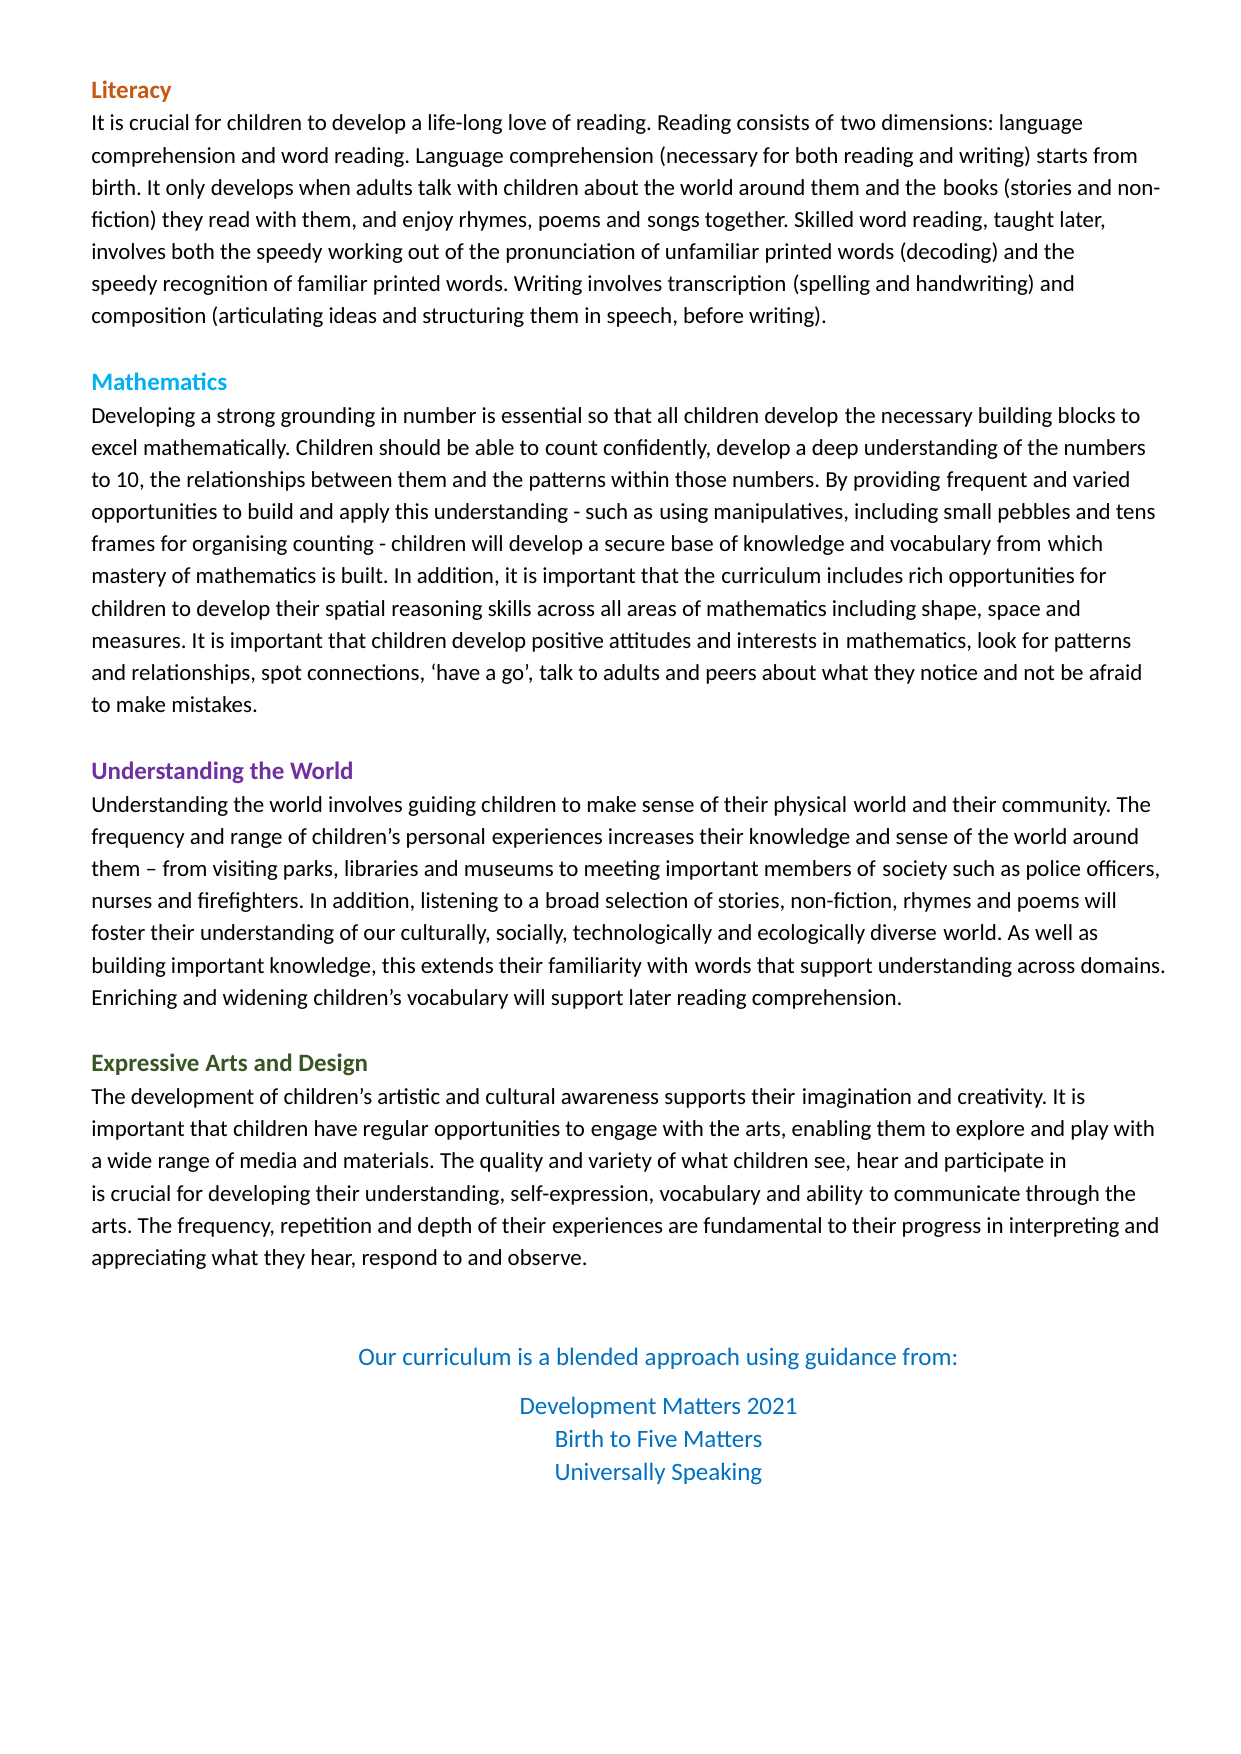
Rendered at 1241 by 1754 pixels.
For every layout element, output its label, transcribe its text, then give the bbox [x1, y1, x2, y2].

text Universally Speaking [150, 1456, 1167, 1487]
text Development Matters 2021 [150, 1390, 1167, 1421]
text Birth to Five Matters [150, 1423, 1167, 1454]
text Literacy It is crucial for children to develop a life-long love of reading. Reading consists of two dimensions: language comprehension and word reading. Language comprehension (necessary for both reading and writing) starts from birth. It only develops when adults talk with children about the world around them and the books (stories and non-fiction) they read with them, and enjoy rhymes, poems and songs together. Skilled word reading, taught later, involves both the speedy working out of the pronunciation of unfamiliar printed words (decoding) and the speedy recognition of familiar printed words. Writing involves transcription (spelling and handwriting) and composition (articulating ideas and structuring them in speech, before writing). [91, 74, 1167, 330]
text Expressive Arts and Design The development of children’s artistic and cultural awareness supports their imagination and creativity. It is important that children have regular opportunities to engage with the arts, enabling them to explore and play with a wide range of media and materials. The quality and variety of what children see, hear and participate in is crucial for developing their understanding, self-expression, vocabulary and ability to communicate through the arts. The frequency, repetition and depth of their experiences are fundamental to their progress in interpreting and appreciating what they hear, respond to and observe. [91, 1015, 1167, 1271]
text Understanding the World Understanding the world involves guiding children to make sense of their physical world and their community. The frequency and range of children’s personal experiences increases their knowledge and sense of the world around them – from visiting parks, libraries and museums to meeting important members of society such as police officers, nurses and firefighters. In addition, listening to a broad selection of stories, non-fiction, rhymes and poems will foster their understanding of our culturally, socially, technologically and ecologically diverse world. As well as building important knowledge, this extends their familiarity with words that support understanding across domains. Enriching and widening children’s vocabulary will support later reading comprehension. [91, 723, 1167, 1011]
text Mathematics Developing a strong grounding in number is essential so that all children develop the necessary building blocks to excel mathematically. Children should be able to count confidently, develop a deep understanding of the numbers to 10, the relationships between them and the patterns within those numbers. By providing frequent and varied opportunities to build and apply this understanding - such as using manipulatives, including small pebbles and tens frames for organising counting - children will develop a secure base of knowledge and vocabulary from which mastery of mathematics is built. In addition, it is important that the curriculum includes rich opportunities for children to develop their spatial reasoning skills across all areas of mathematics including shape, space and measures. It is important that children develop positive attitudes and interests in mathematics, look for patterns and relationships, spot connections, ‘have a go’, talk to adults and peers about what they notice and not be afraid to make mistakes. [91, 366, 1167, 718]
text Our curriculum is a blended approach using guidance from: [150, 1341, 1167, 1371]
